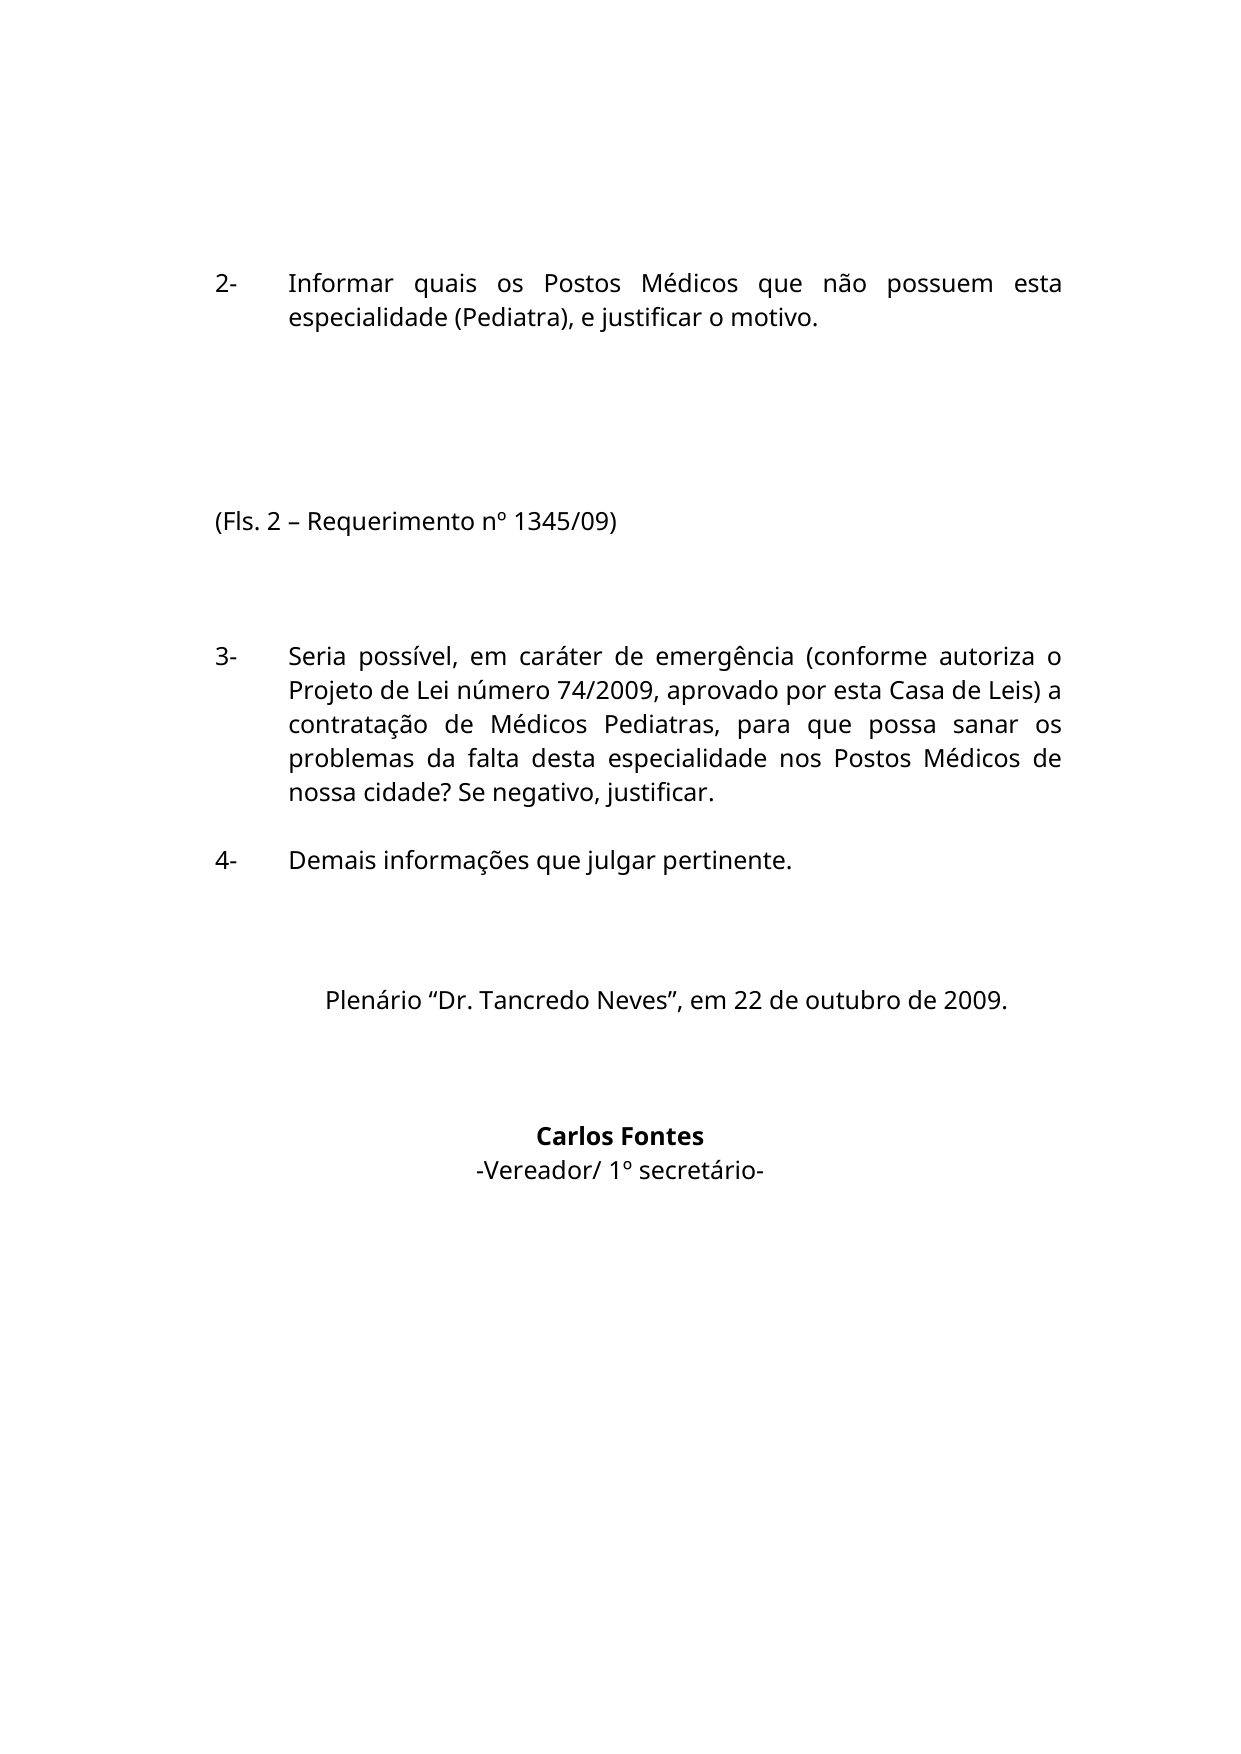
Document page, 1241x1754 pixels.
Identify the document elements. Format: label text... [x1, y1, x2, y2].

list Seria possível, em caráter de emergência (conforme autoriza o Projeto de Lei número 74/2009, aprovado por esta Casa de Leis) a contratação de Médicos Pediatras, para que possa sanar os problemas da falta desta especialidade nos Postos Médicos de nossa cidade? Se negativo, justificar. [215, 639, 1063, 809]
list Informar quais os Postos Médicos que não possuem esta especialidade (Pediatra), e justificar o motivo. [215, 266, 1063, 334]
text -Vereador/ 1º secretário- [177, 1153, 1063, 1187]
text Carlos Fontes [177, 1119, 1063, 1153]
text Plenário “Dr. Tancredo Neves”, em 22 de outubro de 2009. [177, 983, 1063, 1017]
list Demais informações que julgar pertinente. [215, 843, 1063, 877]
text (Fls. 2 – Requerimento nº 1345/09) [215, 503, 1063, 537]
